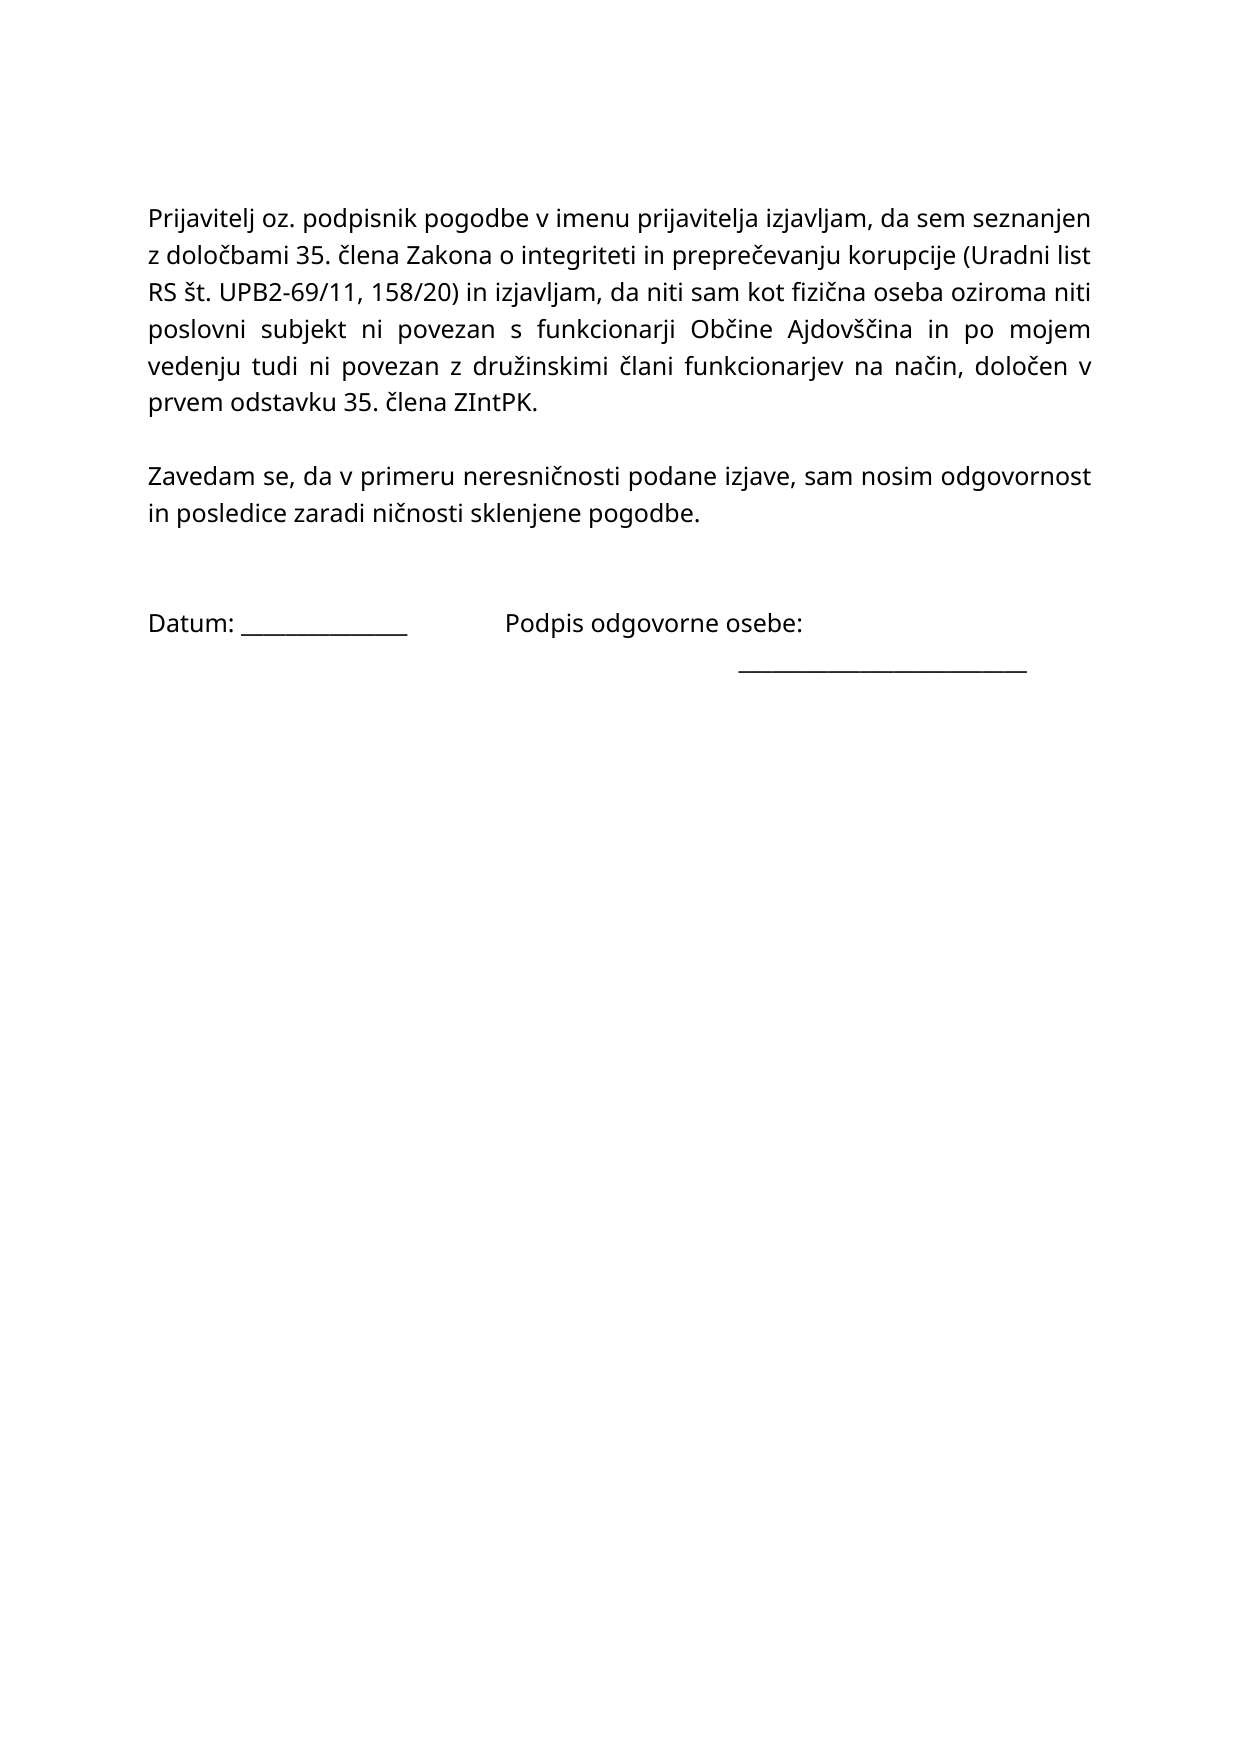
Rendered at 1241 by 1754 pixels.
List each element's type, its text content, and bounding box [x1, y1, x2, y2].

title Zavedam se, da v primeru neresničnosti podane izjave, sam nosim odgovornost in posledice zaradi ničnosti sklenjene pogodbe. [148, 458, 1092, 529]
text Datum: _______________ Podpis odgovorne osebe: __________________________ [148, 606, 1092, 676]
title Prijavitelj oz. podpisnik pogodbe v imenu prijavitelja izjavljam, da sem seznanjen z določbami 35. člena Zakona o integriteti in preprečevanju korupcije (Uradni list RS št. UPB2-69/11, 158/20) in izjavljam, da niti sam kot fizična oseba oziroma niti poslovni subjekt ni povezan s funkcionarji Občine Ajdovščina in po mojem vedenju tudi ni povezan z družinskimi člani funkcionarjev na način, določen v prvem odstavku 35. člena ZIntPK. [148, 201, 1092, 419]
